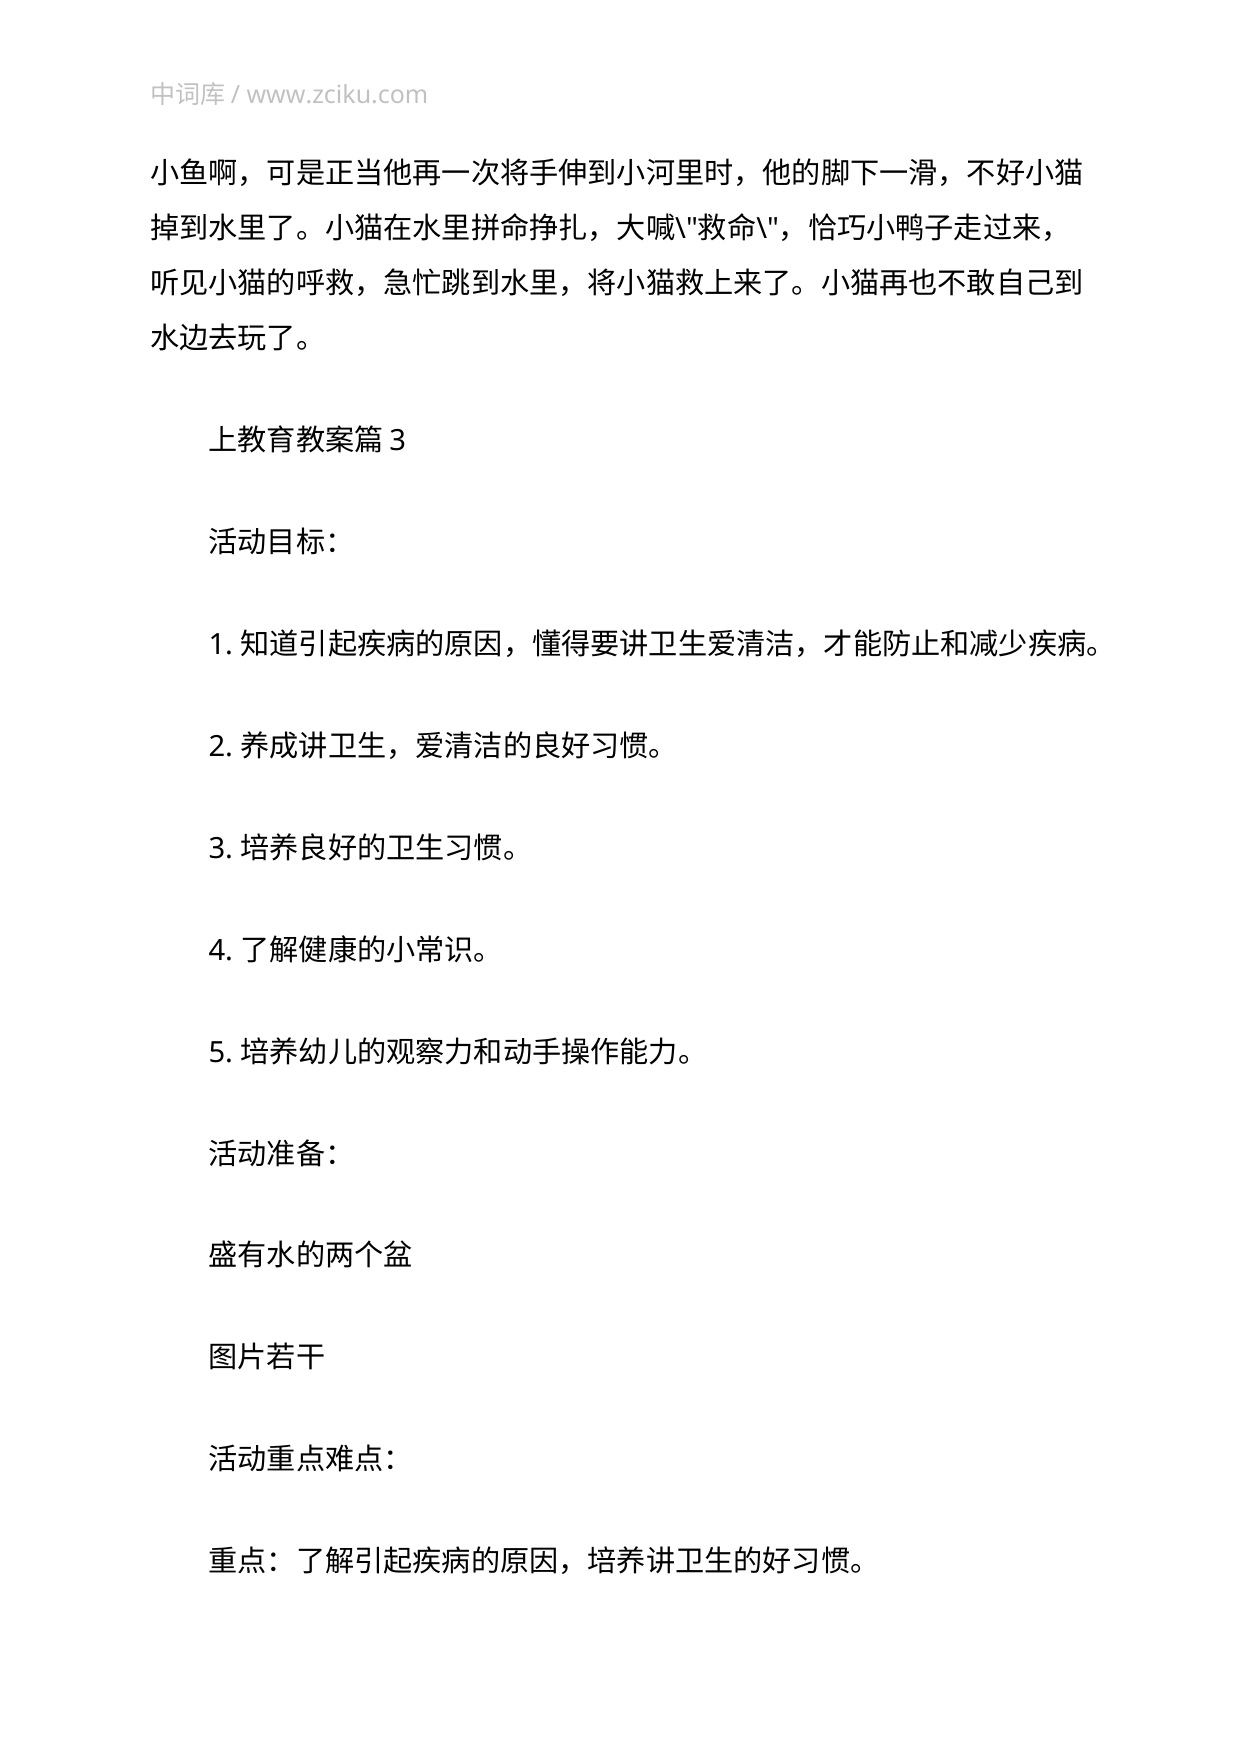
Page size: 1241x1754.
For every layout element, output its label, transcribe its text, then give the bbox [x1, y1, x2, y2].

text 图片若干 [150, 1334, 1090, 1376]
text 活动目标： [150, 518, 1090, 561]
text 4. 了解健康的小常识。 [150, 926, 1090, 969]
text 5. 培养幼儿的观察力和动手操作能力。 [150, 1028, 1090, 1071]
text 重点：了解引起疾病的原因，培养讲卫生的好习惯。 [150, 1537, 1090, 1579]
text 上教育教案篇3 [150, 417, 1090, 459]
text 活动重点难点： [150, 1436, 1090, 1478]
text 2. 养成讲卫生，爱清洁的良好习惯。 [150, 722, 1090, 765]
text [150, 150, 1090, 357]
text 活动准备： [150, 1130, 1090, 1172]
text 盛有水的两个盆 [150, 1232, 1090, 1274]
text 1. 知道引起疾病的原因，懂得要讲卫生爱清洁，才能防止和减少疾病。 [150, 620, 1090, 663]
text 3. 培养良好的卫生习惯。 [150, 824, 1090, 867]
